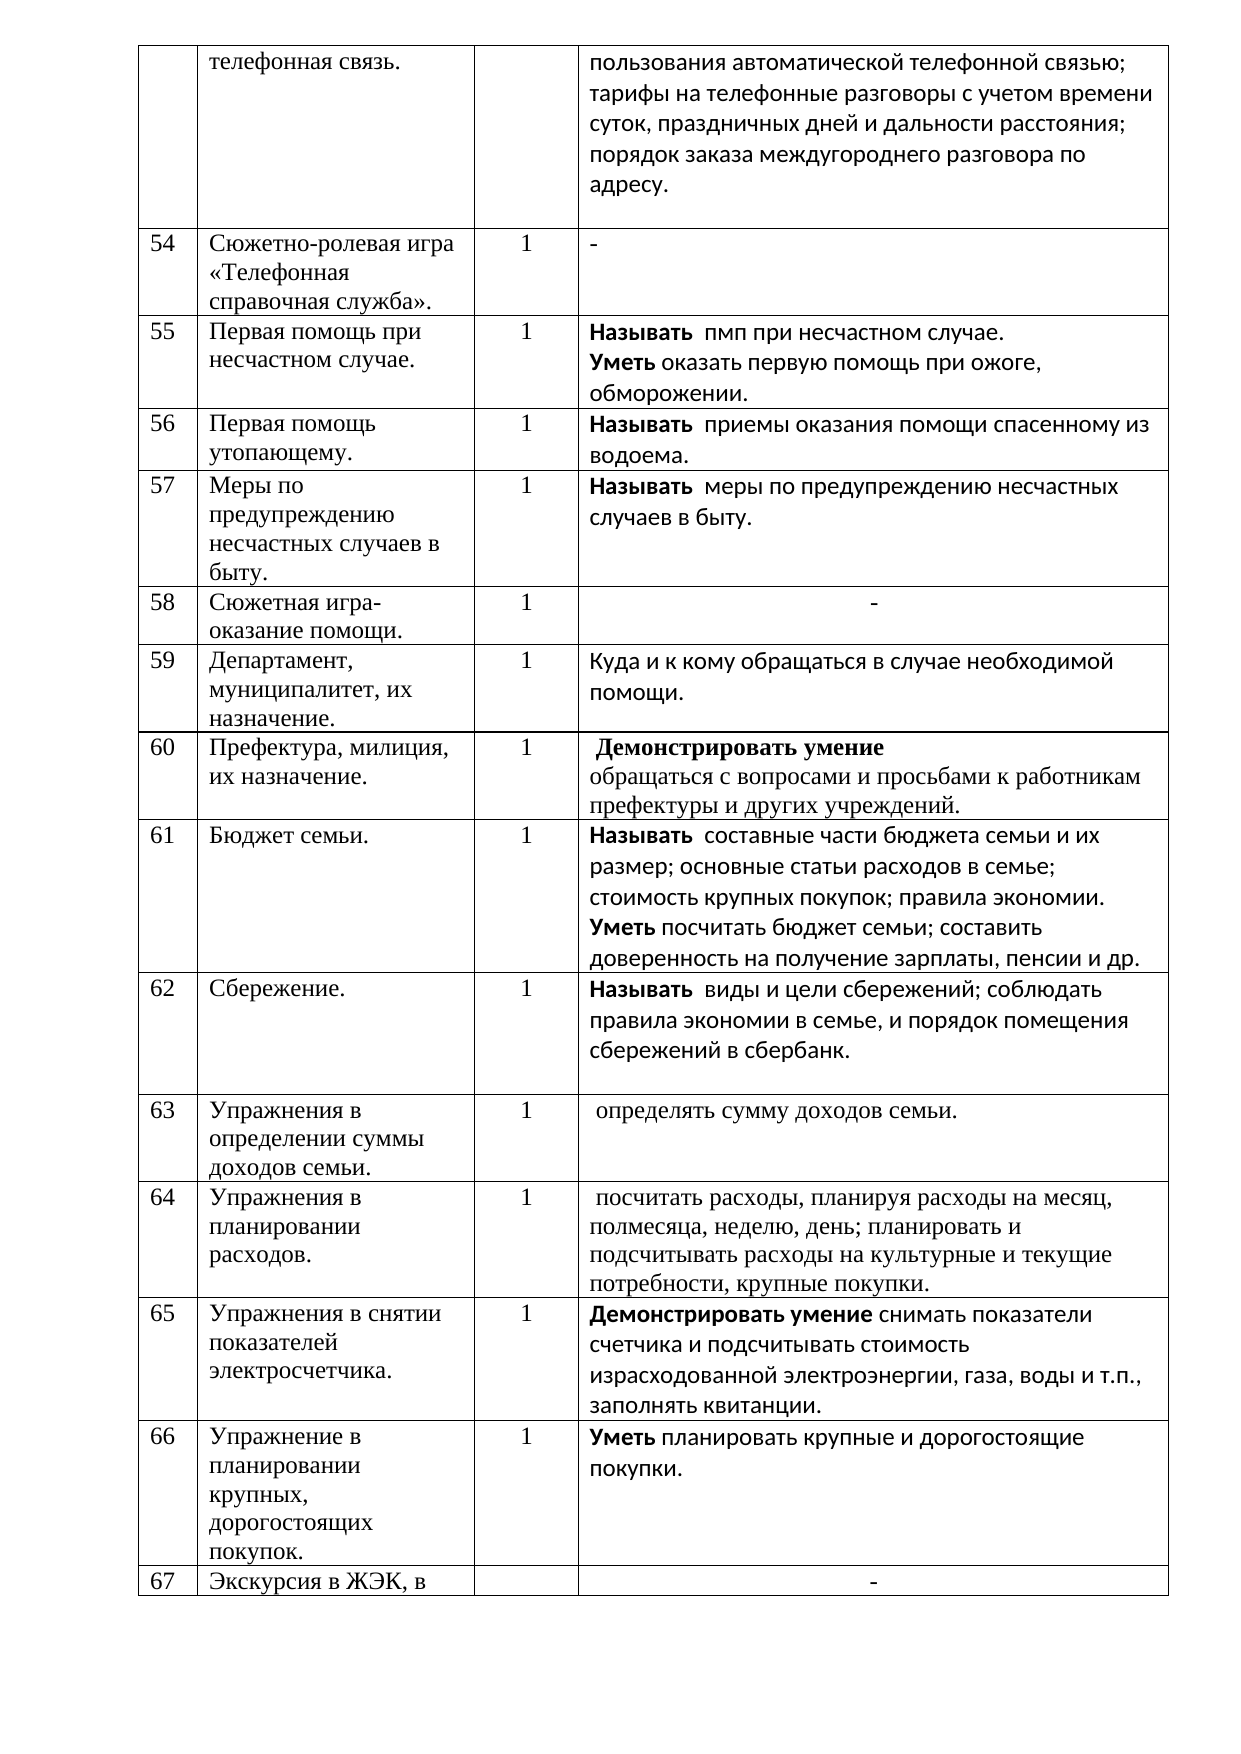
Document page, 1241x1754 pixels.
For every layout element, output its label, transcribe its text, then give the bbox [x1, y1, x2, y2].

table_cell Упражнение в планировании крупных, дорогостоящих покупок. [198, 1421, 474, 1565]
table_cell Называть пмп при несчастном случае. Уметь оказать первую помощь при ожоге, обморожении. [579, 316, 1168, 407]
table_cell Куда и к кому обращаться в случае необходимой помощи. [579, 645, 1168, 731]
table_cell 1 [475, 1421, 578, 1565]
table_cell 1 [475, 1182, 578, 1297]
table_cell 1 [475, 587, 578, 644]
table_cell 55 [139, 316, 197, 407]
table_cell Называть составные части бюджета семьи и их размер; основные статьи расходов в семье; стоимость крупных покупок; правила экономии. Уметь посчитать бюджет семьи; составить доверенность на получение зарплаты, пенсии и др. [579, 820, 1168, 972]
table_cell 64 [139, 1182, 197, 1297]
table_cell 1 [475, 409, 578, 469]
table_cell Упражнения в снятии показателей электросчетчика. [198, 1298, 474, 1420]
table_cell 1 [475, 46, 578, 227]
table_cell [198, 1566, 474, 1595]
table_cell 1 [475, 471, 578, 586]
table_cell 1 [475, 820, 578, 972]
table_cell 1 [475, 229, 578, 315]
table_cell Уметь планировать крупные и дорогостоящие покупки. [579, 1421, 1168, 1565]
table_cell Департамент, муниципалитет, их назначение. [198, 645, 474, 731]
table_cell Называть меры по предупреждению несчастных случаев в быту. [579, 471, 1168, 586]
table_cell 65 [139, 1298, 197, 1420]
table_cell Называть виды и цели сбережений; соблюдать правила экономии в семье, и порядок помещения сбережений в сбербанк. [579, 973, 1168, 1094]
table_cell 1 [475, 645, 578, 731]
table_cell Сюжетно-ролевая игра «Телефонная справочная служба». [198, 229, 474, 315]
table_cell 67 [139, 1566, 197, 1595]
table_cell 1 [475, 316, 578, 407]
table_cell 54 [139, 229, 197, 315]
table_cell - [579, 1566, 1168, 1595]
table_cell Сюжетная игра- оказание помощи. [198, 587, 474, 644]
table_cell Первая помощь утопающему. [198, 409, 474, 469]
table_cell 1 [475, 1095, 578, 1181]
table_cell 1 [475, 973, 578, 1094]
table_cell - [579, 587, 1168, 644]
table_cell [198, 46, 474, 227]
table_cell Сбережение. [198, 973, 474, 1094]
table_cell 1 [475, 1566, 578, 1595]
table_cell Меры по предупреждению несчастных случаев в быту. [198, 471, 474, 586]
table_cell 1 [475, 1298, 578, 1420]
table_cell Упражнения в планировании расходов. [198, 1182, 474, 1297]
table_cell посчитать расходы, планируя расходы на месяц, полмесяца, неделю, день; планировать и подсчитывать расходы на культурные и текущие потребности, крупные покупки. [579, 1182, 1168, 1297]
table_cell 63 [139, 1095, 197, 1181]
table_cell Префектура, милиция, их назначение. [198, 733, 474, 819]
table_cell 60 [139, 733, 197, 819]
table_cell 1 [475, 733, 578, 819]
table_cell Называть приемы оказания помощи спасенному из водоема. [579, 409, 1168, 469]
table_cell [579, 46, 1168, 227]
table_cell Демонстрировать умение снимать показатели счетчика и подсчитывать стоимость израсходованной электроэнергии, газа, воды и т.п., заполнять квитанции. [579, 1298, 1168, 1420]
table_cell определять сумму доходов семьи. [579, 1095, 1168, 1181]
table_cell Демонстрировать умение обращаться с вопросами и просьбами к работникам префектуры и других учреждений. [579, 733, 1168, 819]
table_cell Бюджет семьи. [198, 820, 474, 972]
table_cell 58 [139, 587, 197, 644]
table_cell 66 [139, 1421, 197, 1565]
table_cell - [579, 229, 1168, 315]
table_cell 62 [139, 973, 197, 1094]
table_cell Первая помощь при несчастном случае. [198, 316, 474, 407]
table_cell 53 [139, 46, 197, 227]
table_cell Упражнения в определении суммы доходов семьи. [198, 1095, 474, 1181]
table_cell 61 [139, 820, 197, 972]
table_cell 59 [139, 645, 197, 731]
table_cell 57 [139, 471, 197, 586]
table_cell 56 [139, 409, 197, 469]
